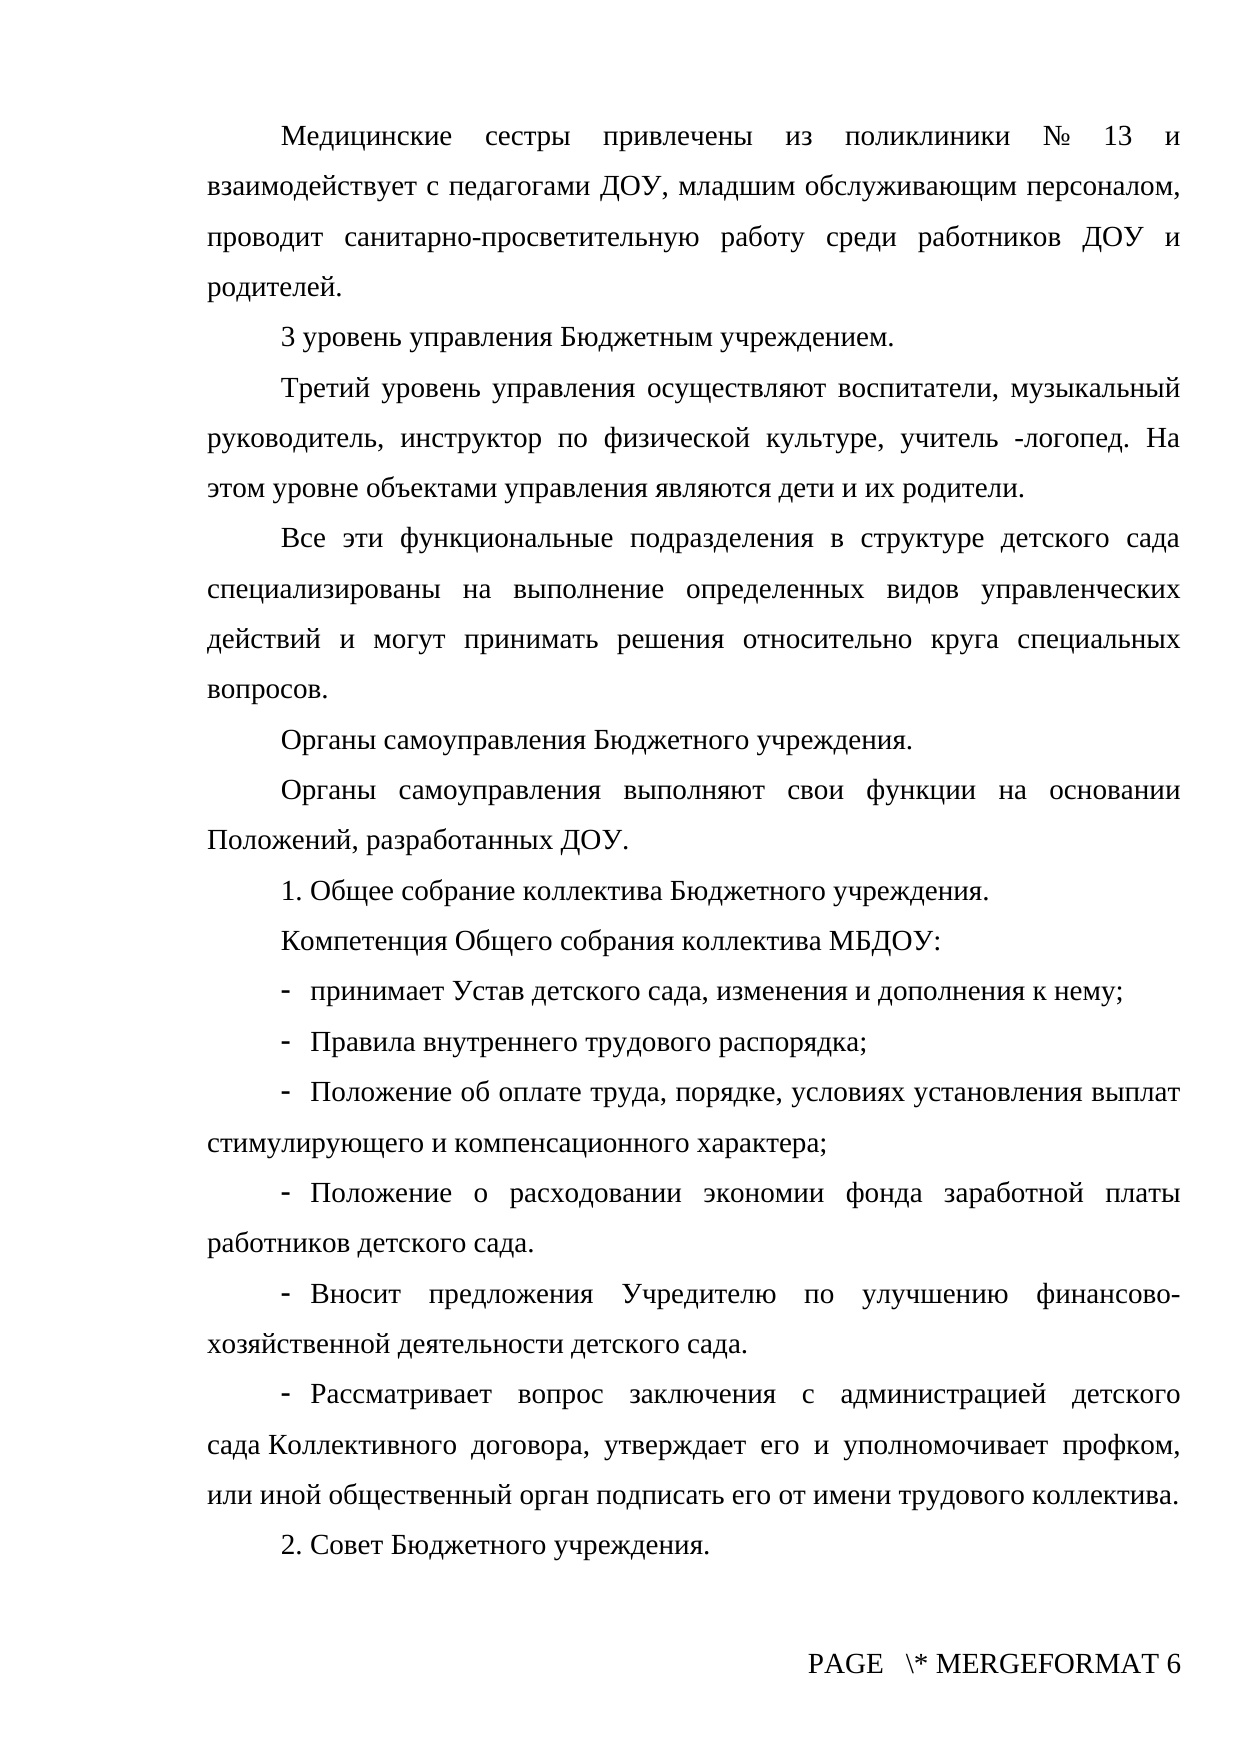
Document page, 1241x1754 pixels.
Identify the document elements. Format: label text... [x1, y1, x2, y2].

text 1. Общее собрание коллектива Бюджетного учреждения. [207, 873, 1181, 906]
text Все эти функциональные подразделения в структуре детского сада специализированы на выполнение определенных видов управленческих действий и могут принимать решения относительно круга специальных вопросов. [207, 521, 1181, 705]
text Компетенция Общего собрания коллектива МБДОУ: [207, 923, 1181, 957]
list принимает Устав детского сада, изменения и дополнения к нему; [207, 973, 1181, 1007]
text Медицинские сестры привлечены из поликлиники № 13 и взаимодействует с педагогами ДОУ, младшим обслуживающим персоналом, проводит санитарно-просветительную работу среди работников ДОУ и родителей. [207, 118, 1181, 303]
text 2. Совет Бюджетного учреждения. [207, 1527, 1181, 1561]
text Органы самоуправления выполняют свои функции на основании Положений, разработанных ДОУ. [207, 772, 1181, 856]
text Третий уровень управления осуществляют воспитатели, музыкальный руководитель, инструктор по физической культуре, учитель -логопед. На этом уровне объектами управления являются дети и их родители. [207, 370, 1181, 504]
list Положение об оплате труда, порядке, условиях установления выплат стимулирующего и компенсационного характера; [207, 1074, 1181, 1158]
text 3 уровень управления Бюджетным учреждением. [207, 319, 1181, 353]
list Положение о расходовании экономии фонда заработной платы работников детского сада. [207, 1175, 1181, 1259]
list Вносит предложения Учредителю по улучшению финансово- хозяйственной деятельности детского сада. [207, 1276, 1181, 1360]
list Рассматривает вопрос заключения с администрацией детского сада Коллективного договора, утверждает его и уполномочивает профком, или иной общественный орган подписать его от имени трудового коллектива. [207, 1376, 1181, 1511]
text Органы самоуправления Бюджетного учреждения. [207, 722, 1181, 755]
list Правила внутреннего трудового распорядка; [207, 1024, 1181, 1057]
